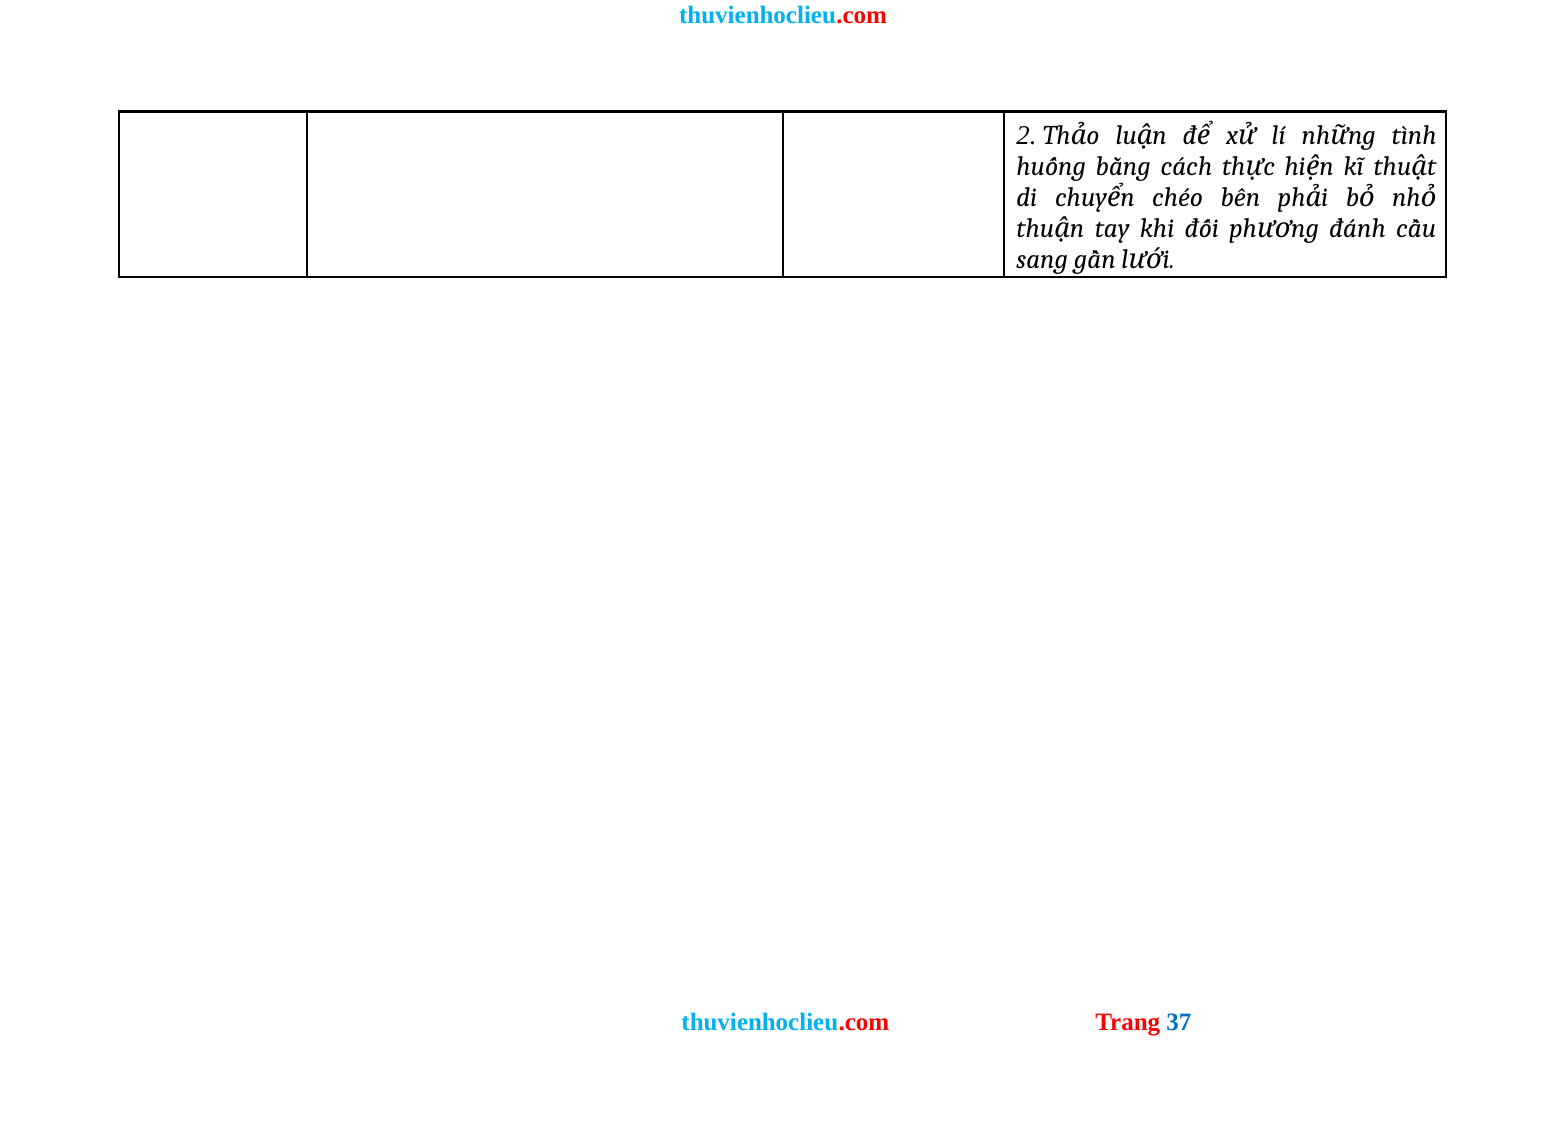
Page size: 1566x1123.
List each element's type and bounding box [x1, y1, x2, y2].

table_header [784, 113, 1003, 276]
table_header [120, 113, 306, 276]
table_header [308, 113, 782, 276]
table_header [1005, 113, 1445, 276]
